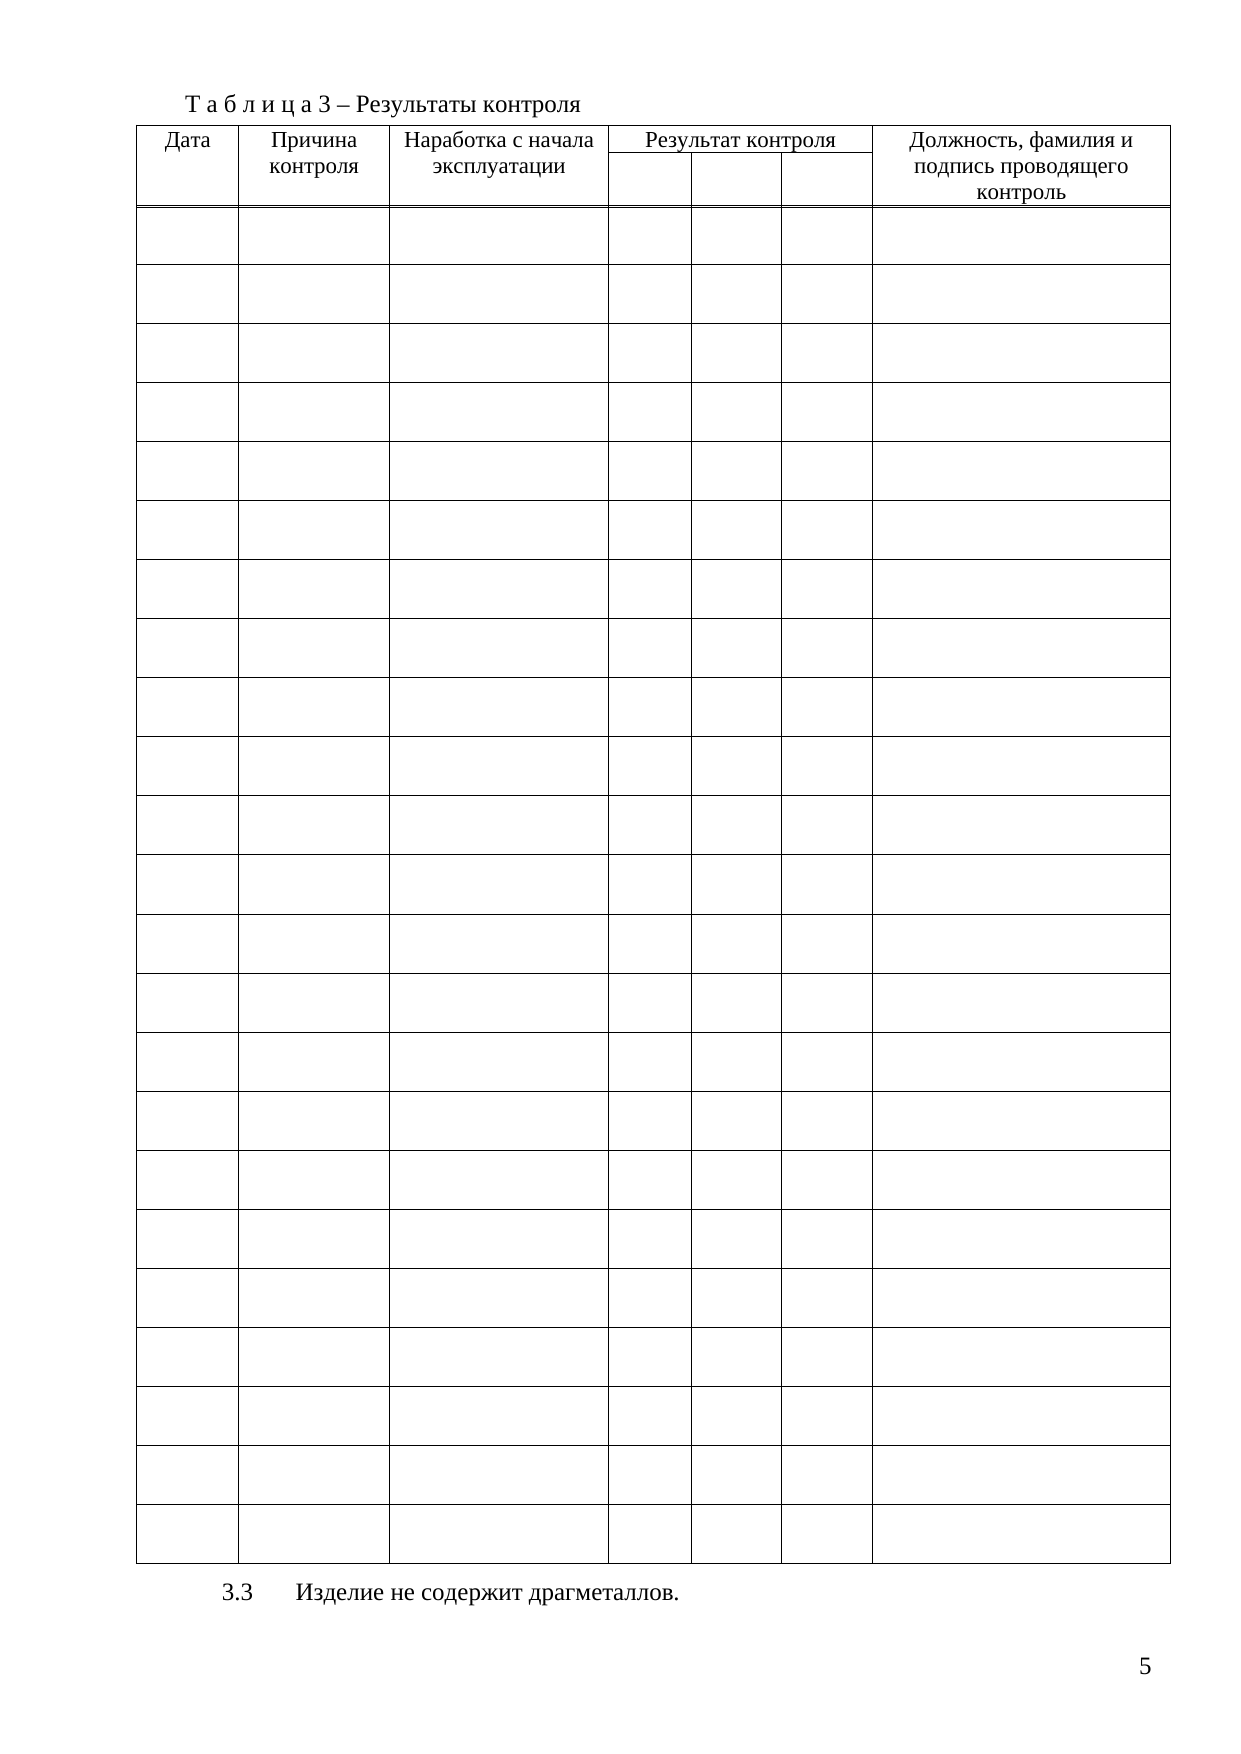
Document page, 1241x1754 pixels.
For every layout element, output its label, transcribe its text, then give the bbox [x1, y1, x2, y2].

table_cell [390, 208, 608, 264]
table_cell [873, 1092, 1170, 1150]
table_cell [609, 1033, 691, 1091]
table_cell [390, 1151, 608, 1209]
table_cell [137, 324, 238, 382]
table_cell [873, 855, 1170, 913]
table_cell [692, 1269, 781, 1327]
table_cell [239, 1328, 389, 1386]
table_cell [782, 1328, 872, 1386]
table_cell [609, 324, 691, 382]
table_cell [782, 265, 872, 323]
table_cell [692, 324, 781, 382]
table_cell [692, 1505, 781, 1563]
table_cell [239, 1505, 389, 1563]
table_cell [873, 974, 1170, 1032]
table_cell [692, 265, 781, 323]
table_cell [873, 1033, 1170, 1091]
table_cell [609, 796, 691, 854]
table_cell [873, 796, 1170, 854]
table_cell [692, 1446, 781, 1504]
table_cell [137, 619, 238, 677]
table_cell [782, 737, 872, 795]
table_cell [609, 619, 691, 677]
table_cell [692, 737, 781, 795]
table_cell [137, 1446, 238, 1504]
table_cell [390, 501, 608, 559]
table_cell [609, 855, 691, 913]
table_cell [239, 796, 389, 854]
table_cell [239, 442, 389, 500]
table_cell [782, 678, 872, 736]
table_cell [390, 265, 608, 323]
table_cell [609, 1387, 691, 1445]
table_cell [782, 324, 872, 382]
table_cell [609, 1269, 691, 1327]
table_header Дата [137, 126, 238, 205]
table_cell [390, 1210, 608, 1268]
table_cell [873, 1210, 1170, 1268]
table_cell [239, 619, 389, 677]
table_cell [239, 1446, 389, 1504]
table_cell [390, 383, 608, 441]
table_cell [390, 1328, 608, 1386]
table_cell [137, 383, 238, 441]
table_cell [873, 1505, 1170, 1563]
table_cell [873, 208, 1170, 264]
table_cell [239, 1387, 389, 1445]
table_cell [137, 442, 238, 500]
table_cell [873, 383, 1170, 441]
table_cell [390, 796, 608, 854]
table_cell [873, 1446, 1170, 1504]
table_cell [782, 383, 872, 441]
table_cell [782, 855, 872, 913]
table_cell [239, 678, 389, 736]
table_cell [137, 737, 238, 795]
table_cell [782, 796, 872, 854]
table_cell [390, 560, 608, 618]
table_cell [873, 1328, 1170, 1386]
table_cell [239, 324, 389, 382]
table_cell [239, 1033, 389, 1091]
table_cell [390, 1269, 608, 1327]
table_cell [137, 1092, 238, 1150]
table_cell [609, 560, 691, 618]
table_cell [782, 1210, 872, 1268]
table_cell [390, 1092, 608, 1150]
table_cell [782, 501, 872, 559]
table_cell [692, 208, 781, 264]
table_cell [137, 501, 238, 559]
table_cell [692, 1210, 781, 1268]
table_cell [609, 265, 691, 323]
table_cell [390, 855, 608, 913]
table_cell [873, 265, 1170, 323]
table_cell [609, 678, 691, 736]
table_cell [137, 560, 238, 618]
table_cell [873, 915, 1170, 972]
table_cell [239, 915, 389, 972]
table_cell [609, 208, 691, 264]
table_cell [137, 1269, 238, 1327]
table_header Причина контроля [239, 126, 389, 205]
table_cell [239, 855, 389, 913]
table_cell [782, 442, 872, 500]
table_cell [390, 1505, 608, 1563]
table_cell [873, 1269, 1170, 1327]
table_cell [239, 1269, 389, 1327]
table_cell [692, 501, 781, 559]
table_cell [782, 619, 872, 677]
table_cell [692, 974, 781, 1032]
table_header Результат контроля [609, 126, 872, 152]
table_cell [873, 324, 1170, 382]
table_cell [609, 153, 691, 205]
table_cell [782, 915, 872, 972]
table_cell [137, 915, 238, 972]
table_cell [609, 1092, 691, 1150]
table_cell [137, 1328, 238, 1386]
table_cell [782, 1446, 872, 1504]
table_cell [692, 1033, 781, 1091]
table_cell [873, 737, 1170, 795]
table_header Должность, фамилия и подпись проводящего контроль [873, 126, 1170, 205]
table_cell [692, 1328, 781, 1386]
text Т а б л и ц а 3 – Результаты контроля [185, 89, 1152, 117]
table_cell [692, 1387, 781, 1445]
table_cell [609, 383, 691, 441]
table_cell [692, 855, 781, 913]
table_cell [692, 153, 781, 205]
table_cell [609, 915, 691, 972]
table_cell [239, 974, 389, 1032]
table_cell [239, 208, 389, 264]
table_cell [390, 915, 608, 972]
table_cell [782, 1092, 872, 1150]
table_cell [609, 442, 691, 500]
table_cell [137, 1210, 238, 1268]
table_cell [609, 1151, 691, 1209]
table_cell [239, 383, 389, 441]
table_cell [782, 208, 872, 264]
table_cell [239, 737, 389, 795]
table_cell [137, 265, 238, 323]
table_cell [137, 1387, 238, 1445]
table_cell [137, 1505, 238, 1563]
table_cell [873, 442, 1170, 500]
table_cell [692, 560, 781, 618]
table_header Наработка с начала эксплуатации [390, 126, 608, 205]
table_cell [609, 1505, 691, 1563]
table_cell [390, 619, 608, 677]
table_cell [692, 442, 781, 500]
table_cell [873, 1387, 1170, 1445]
table_cell [782, 1269, 872, 1327]
table_cell [609, 1328, 691, 1386]
table_cell [692, 383, 781, 441]
table_cell [239, 501, 389, 559]
table_cell [873, 1151, 1170, 1209]
table_cell [873, 501, 1170, 559]
table_cell [782, 1033, 872, 1091]
table_cell [239, 1151, 389, 1209]
table_cell [137, 796, 238, 854]
table_cell [782, 560, 872, 618]
table_cell [782, 974, 872, 1032]
table_cell [390, 1387, 608, 1445]
table_cell [692, 619, 781, 677]
table_cell [609, 737, 691, 795]
table_cell [137, 208, 238, 264]
table_cell [692, 915, 781, 972]
table_cell [692, 678, 781, 736]
table_cell [390, 1446, 608, 1504]
table_cell [137, 1033, 238, 1091]
table_cell [609, 1446, 691, 1504]
table_cell [390, 737, 608, 795]
table_cell [692, 796, 781, 854]
table_cell [137, 855, 238, 913]
table_cell [390, 442, 608, 500]
table_cell [239, 1210, 389, 1268]
table_cell [137, 678, 238, 736]
table_cell [609, 501, 691, 559]
table_cell [609, 1210, 691, 1268]
table_cell [782, 153, 872, 205]
table_cell [239, 265, 389, 323]
table_cell [873, 619, 1170, 677]
table_cell [390, 1033, 608, 1091]
table_cell [239, 560, 389, 618]
table_cell [692, 1092, 781, 1150]
table_cell [782, 1387, 872, 1445]
table_cell [609, 974, 691, 1032]
table_cell [390, 678, 608, 736]
list Изделие не содержит драгметаллов. [148, 1577, 1152, 1605]
table_cell [782, 1505, 872, 1563]
table_cell [239, 1092, 389, 1150]
table_cell [692, 1151, 781, 1209]
table_cell [390, 974, 608, 1032]
table_cell [873, 560, 1170, 618]
table_cell [390, 324, 608, 382]
table_cell [782, 1151, 872, 1209]
table_cell [137, 974, 238, 1032]
table_cell [873, 678, 1170, 736]
table_cell [137, 1151, 238, 1209]
